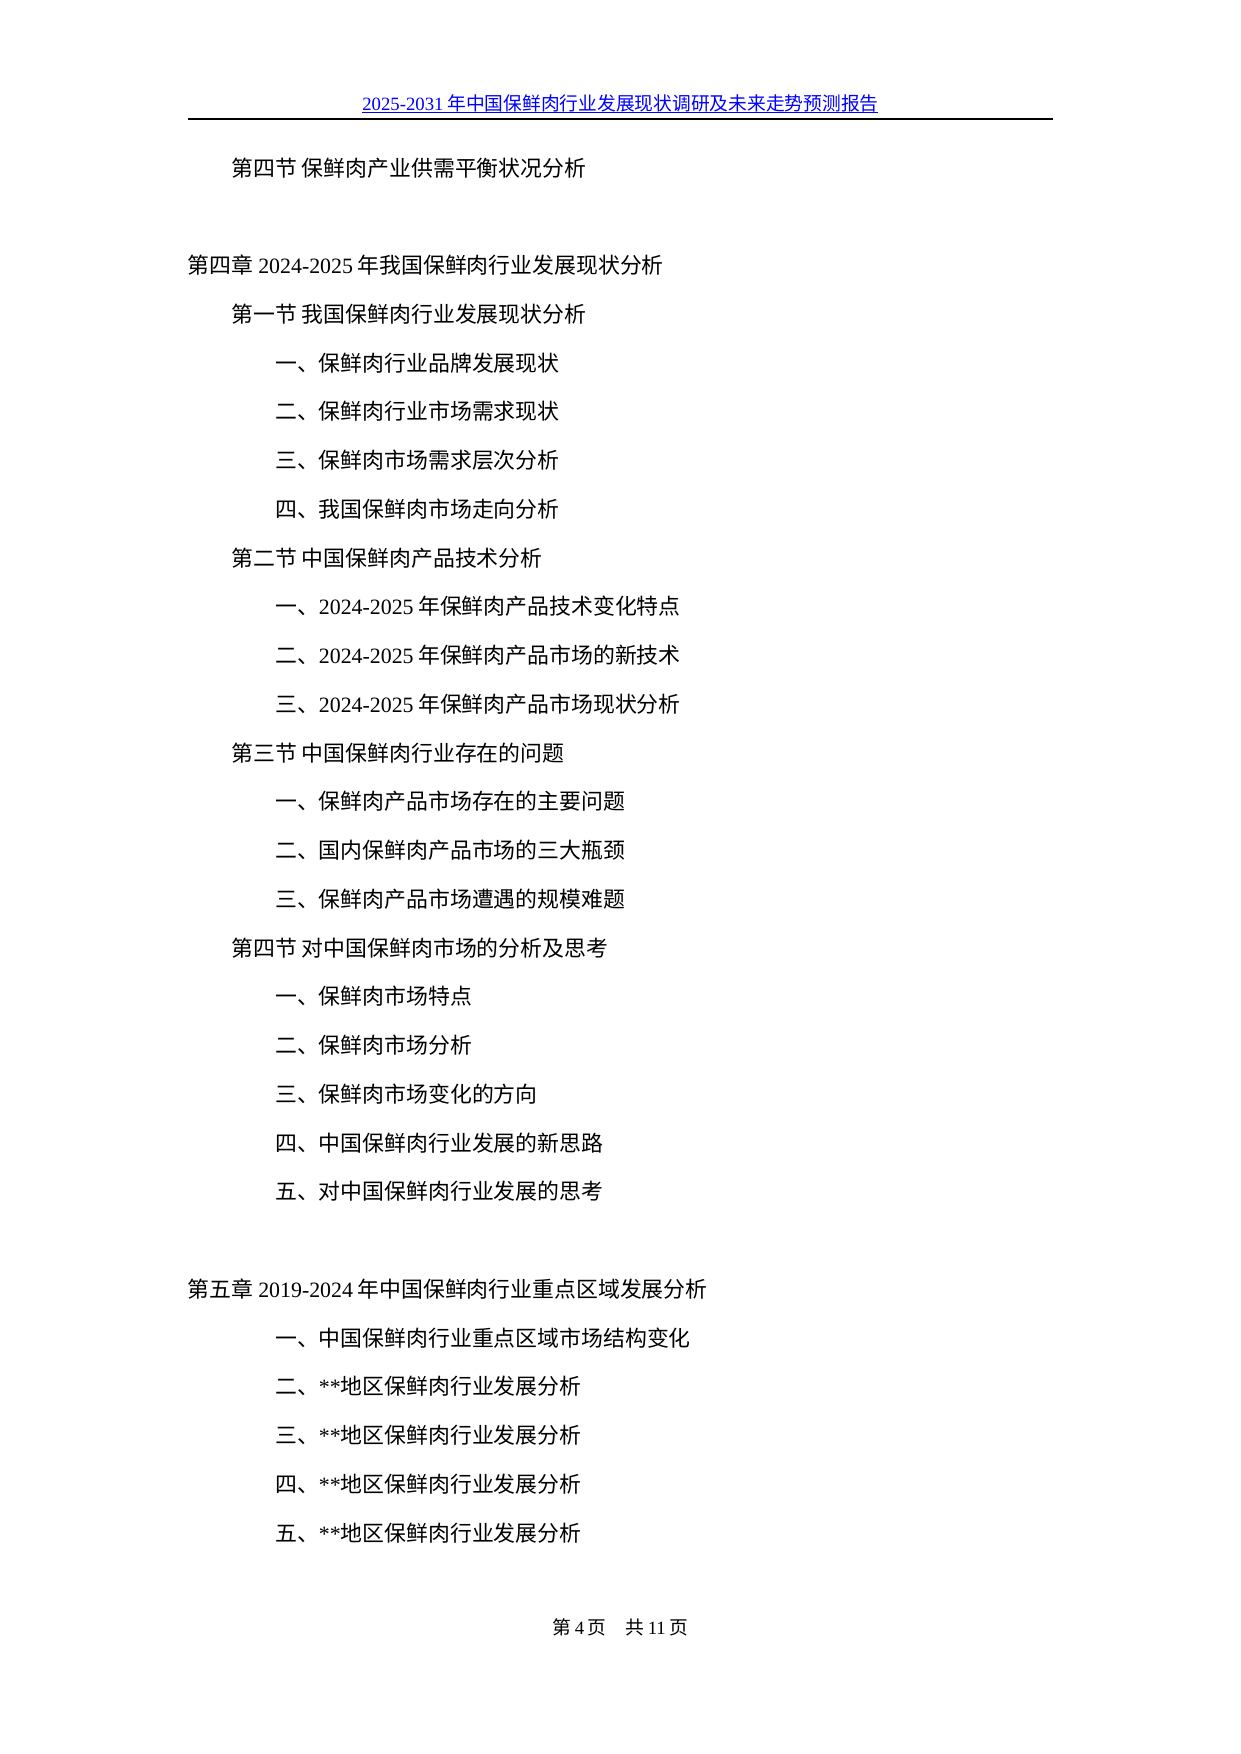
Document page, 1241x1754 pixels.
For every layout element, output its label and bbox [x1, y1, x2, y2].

text [187, 150, 1053, 1548]
